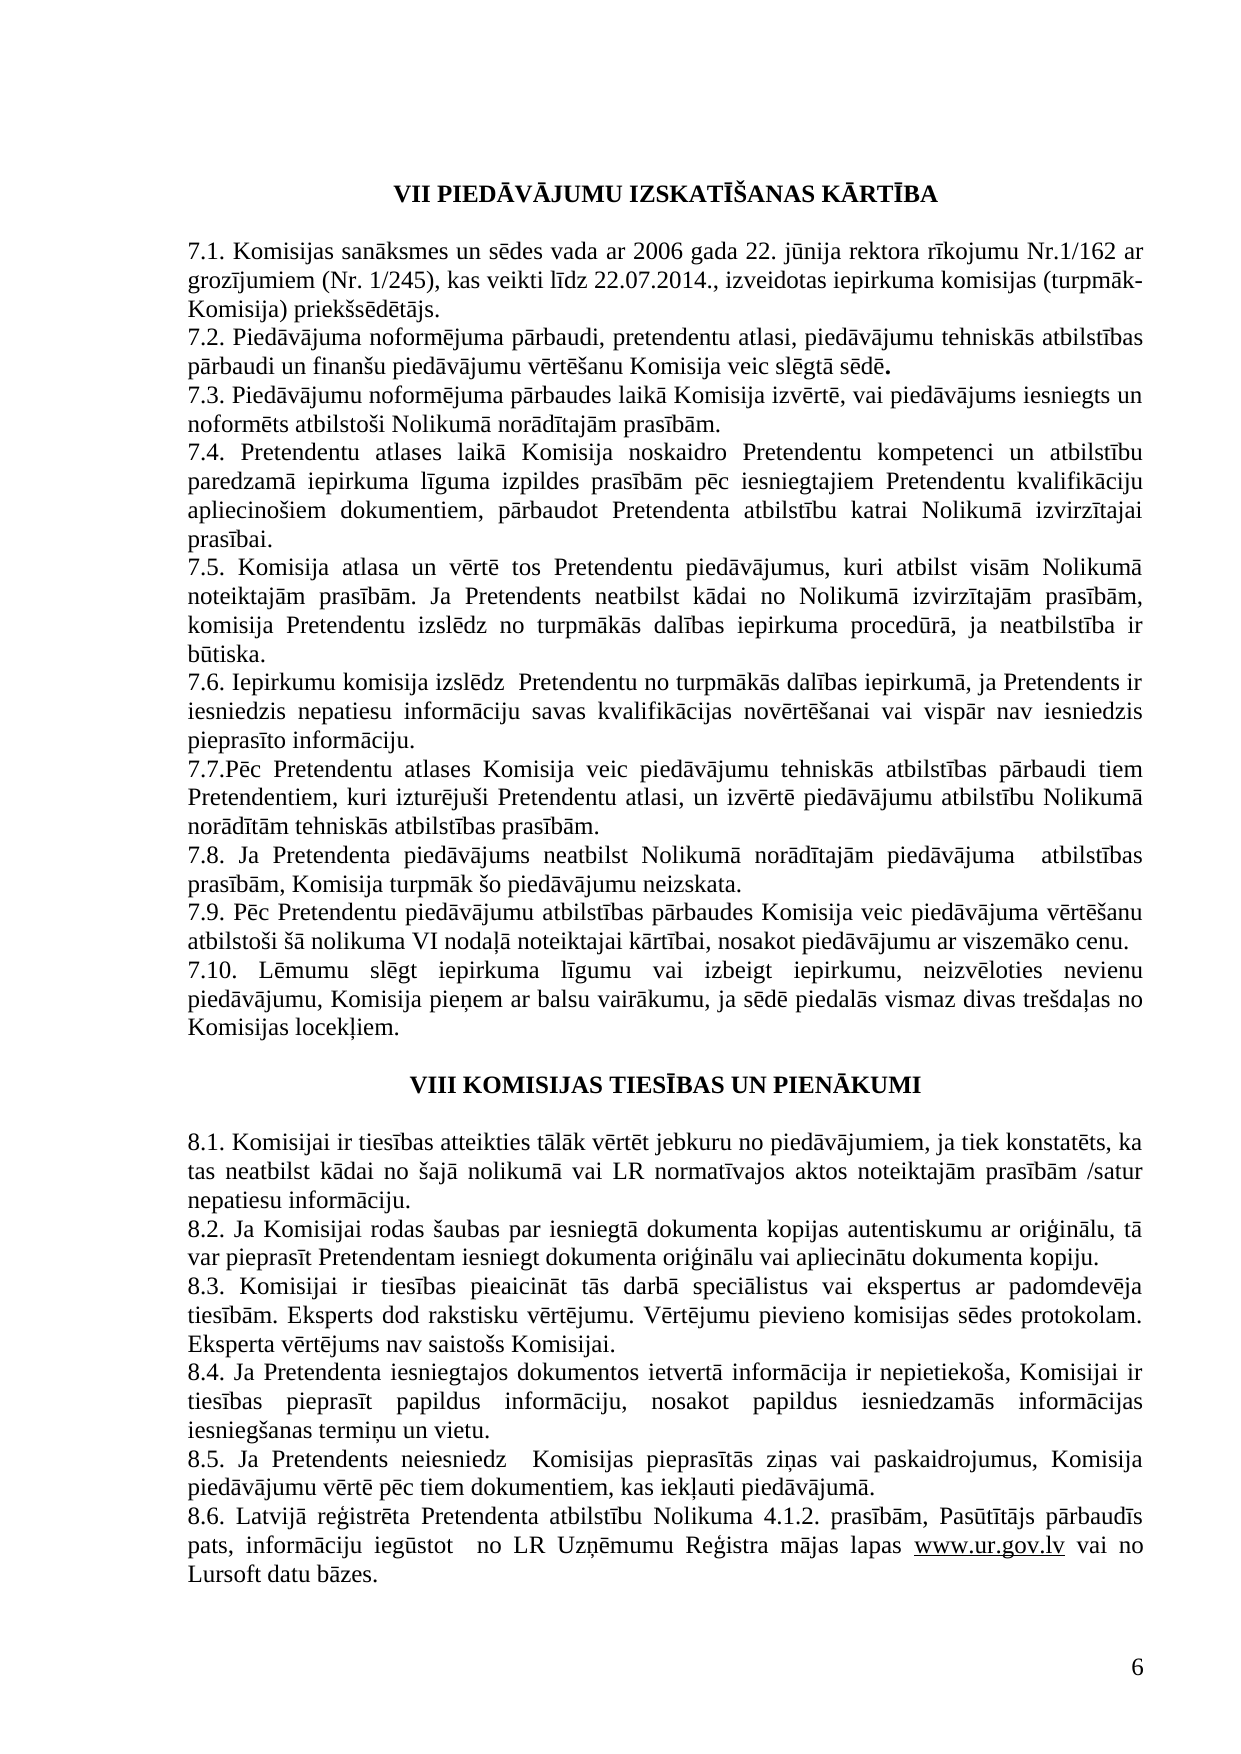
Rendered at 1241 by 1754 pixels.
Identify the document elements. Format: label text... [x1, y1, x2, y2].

text 7.7.Pēc Pretendentu atlases Komisija veic piedāvājumu tehniskās atbilstības pārbaudi tiem Pretendentiem, kuri izturējuši Pretendentu atlasi, un izvērtē piedāvājumu atbilstību Nolikumā norādītām tehniskās atbilstības prasībām. [187, 754, 1144, 840]
text 8.5. Ja Pretendents neiesniedz Komisijas pieprasītās ziņas vai paskaidrojumus, Komisija piedāvājumu vērtē pēc tiem dokumentiem, kas iekļauti piedāvājumā. [187, 1444, 1144, 1501]
text 8.4. Ja Pretendenta iesniegtajos dokumentos ietvertā informācija ir nepietiekoša, Komisijai ir tiesības pieprasīt papildus informāciju, nosakot papildus iesniedzamās informācijas iesniegšanas termiņu un vietu. [187, 1357, 1144, 1444]
text 8.2. Ja Komisijai rodas šaubas par iesniegtā dokumenta kopijas autentiskumu ar oriģinālu, tā var pieprasīt Pretendentam iesniegt dokumenta oriģinālu vai apliecinātu dokumenta kopiju. [187, 1214, 1144, 1271]
text 8.6. Latvijā reģistrēta Pretendenta atbilstību Nolikuma 4.1.2. prasībām, Pasūtītājs pārbaudīs pats, informāciju iegūstot no LR Uzņēmumu Reģistra mājas lapas www.ur.gov.lv vai no Lursoft datu bāzes. [187, 1501, 1144, 1587]
text 7.10. Lēmumu slēgt iepirkuma līgumu vai izbeigt iepirkumu, neizvēloties nevienu piedāvājumu, Komisija pieņem ar balsu vairākumu, ja sēdē piedalās vismaz divas trešdaļas no Komisijas locekļiem. [187, 955, 1144, 1041]
text 7.2. Piedāvājuma noformējuma pārbaudi, pretendentu atlasi, piedāvājumu tehniskās atbilstības pārbaudi un finanšu piedāvājumu vērtēšanu Komisija veic slēgtā sēdē. [187, 322, 1144, 380]
text 7.3. Piedāvājumu noformējuma pārbaudes laikā Komisija izvērtē, vai piedāvājums iesniegts un noformēts atbilstoši Nolikumā norādītajām prasībām. [187, 380, 1144, 437]
text 8.1. Komisijai ir tiesības atteikties tālāk vērtēt jebkuru no piedāvājumiem, ja tiek konstatēts, ka tas neatbilst kādai no šajā nolikumā vai LR normatīvajos aktos noteiktajām prasībām /satur nepatiesu informāciju. [187, 1127, 1144, 1214]
text VIII KOMISIJAS TIESĪBAS UN PIENĀKUMI [187, 1070, 1144, 1099]
text 7.4. Pretendentu atlases laikā Komisija noskaidro Pretendentu kompetenci un atbilstību paredzamā iepirkuma līguma izpildes prasībām pēc iesniegtajiem Pretendentu kvalifikāciju apliecinošiem dokumentiem, pārbaudot Pretendenta atbilstību katrai Nolikumā izvirzītajai prasībai. [187, 437, 1144, 552]
text 7.8. Ja Pretendenta piedāvājums neatbilst Nolikumā norādītajām piedāvājuma atbilstības prasībām, Komisija turpmāk šo piedāvājumu neizskata. [187, 840, 1144, 897]
text 7.9. Pēc Pretendentu piedāvājumu atbilstības pārbaudes Komisija veic piedāvājuma vērtēšanu atbilstoši šā nolikuma VI nodaļā noteiktajai kārtībai, nosakot piedāvājumu ar viszemāko cenu. [187, 897, 1144, 955]
text 8.3. Komisijai ir tiesības pieaicināt tās darbā speciālistus vai ekspertus ar padomdevēja tiesībām. Eksperts dod rakstisku vērtējumu. Vērtējumu pievieno komisijas sēdes protokolam. Eksperta vērtējums nav saistošs Komisijai. [187, 1271, 1144, 1357]
text VII PIEDĀVĀJUMU IZSKATĪŠANAS KĀRTĪBA [187, 179, 1144, 207]
text 7.1. Komisijas sanāksmes un sēdes vada ar 2006 gada 22. jūnija rektora rīkojumu Nr.1/162 ar grozījumiem (Nr. 1/245), kas veikti līdz 22.07.2014., izveidotas iepirkuma komisijas (turpmāk-Komisija) priekšsēdētājs. [187, 236, 1144, 322]
text 7.6. Iepirkumu komisija izslēdz Pretendentu no turpmākās dalības iepirkumā, ja Pretendents ir iesniedzis nepatiesu informāciju savas kvalifikācijas novērtēšanai vai vispār nav iesniedzis pieprasīto informāciju. [187, 667, 1144, 754]
text 7.5. Komisija atlasa un vērtē tos Pretendentu piedāvājumus, kuri atbilst visām Nolikumā noteiktajām prasībām. Ja Pretendents neatbilst kādai no Nolikumā izvirzītajām prasībām, komisija Pretendentu izslēdz no turpmākās dalības iepirkuma procedūrā, ja neatbilstība ir būtiska. [187, 552, 1144, 667]
